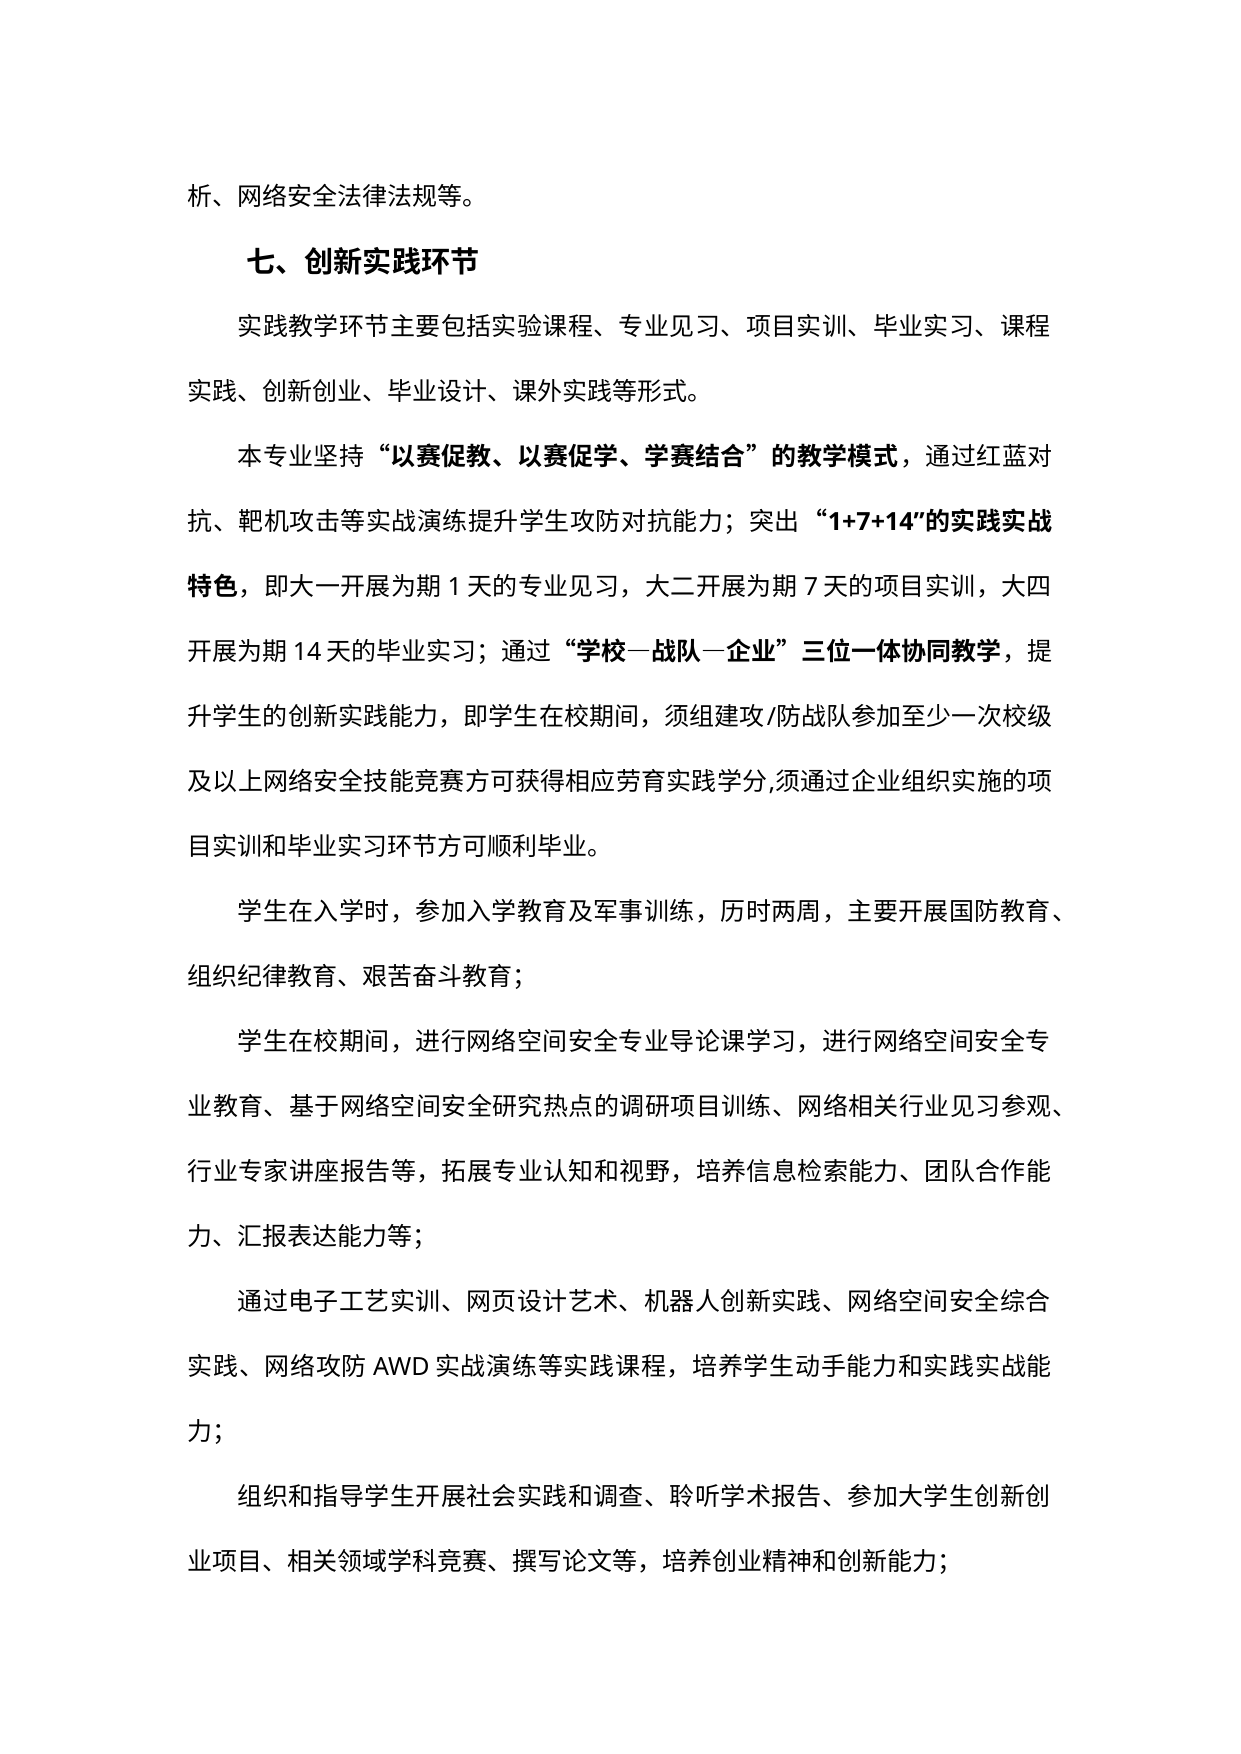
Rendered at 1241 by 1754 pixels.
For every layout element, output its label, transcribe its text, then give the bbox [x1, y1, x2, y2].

text 组织和指导学生开展社会实践和调查、聆听学术报告、参加大学生创新创业项目、相关领域学科竞赛、撰写论文等，培养创业精神和创新能力； [187, 1462, 1053, 1592]
text 本专业坚持“以赛促教、以赛促学、学赛结合”的教学模式，通过红蓝对抗、靶机攻击等实战演练提升学生攻防对抗能力；突出“1+7+14”的实践实战特色，即大一开展为期1天的专业见习，大二开展为期7天的项目实训，大四开展为期14天的毕业实习；通过“学校—战队—企业”三位一体协同教学，提升学生的创新实践能力，即学生在校期间，须组建攻/防战队参加至少一次校级及以上网络安全技能竞赛方可获得相应劳育实践学分,须通过企业组织实施的项目实训和毕业实习环节方可顺利毕业。 [187, 422, 1053, 877]
text 学生在校期间，进行网络空间安全专业导论课学习，进行网络空间安全专业教育、基于网络空间安全研究热点的调研项目训练、网络相关行业见习参观、行业专家讲座报告等，拓展专业认知和视野，培养信息检索能力、团队合作能力、汇报表达能力等； [187, 1007, 1053, 1267]
text 实践教学环节主要包括实验课程、专业见习、项目实训、毕业实习、课程实践、创新创业、毕业设计、课外实践等形式。 [187, 292, 1053, 422]
text 七、创新实践环节 [187, 227, 1053, 292]
text 通过电子工艺实训、网页设计艺术、机器人创新实践、网络空间安全综合实践、网络攻防AWD实战演练等实践课程，培养学生动手能力和实践实战能力； [187, 1267, 1053, 1462]
text 学生在入学时，参加入学教育及军事训练，历时两周，主要开展国防教育、组织纪律教育、艰苦奋斗教育； [187, 877, 1053, 1007]
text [187, 162, 1053, 227]
